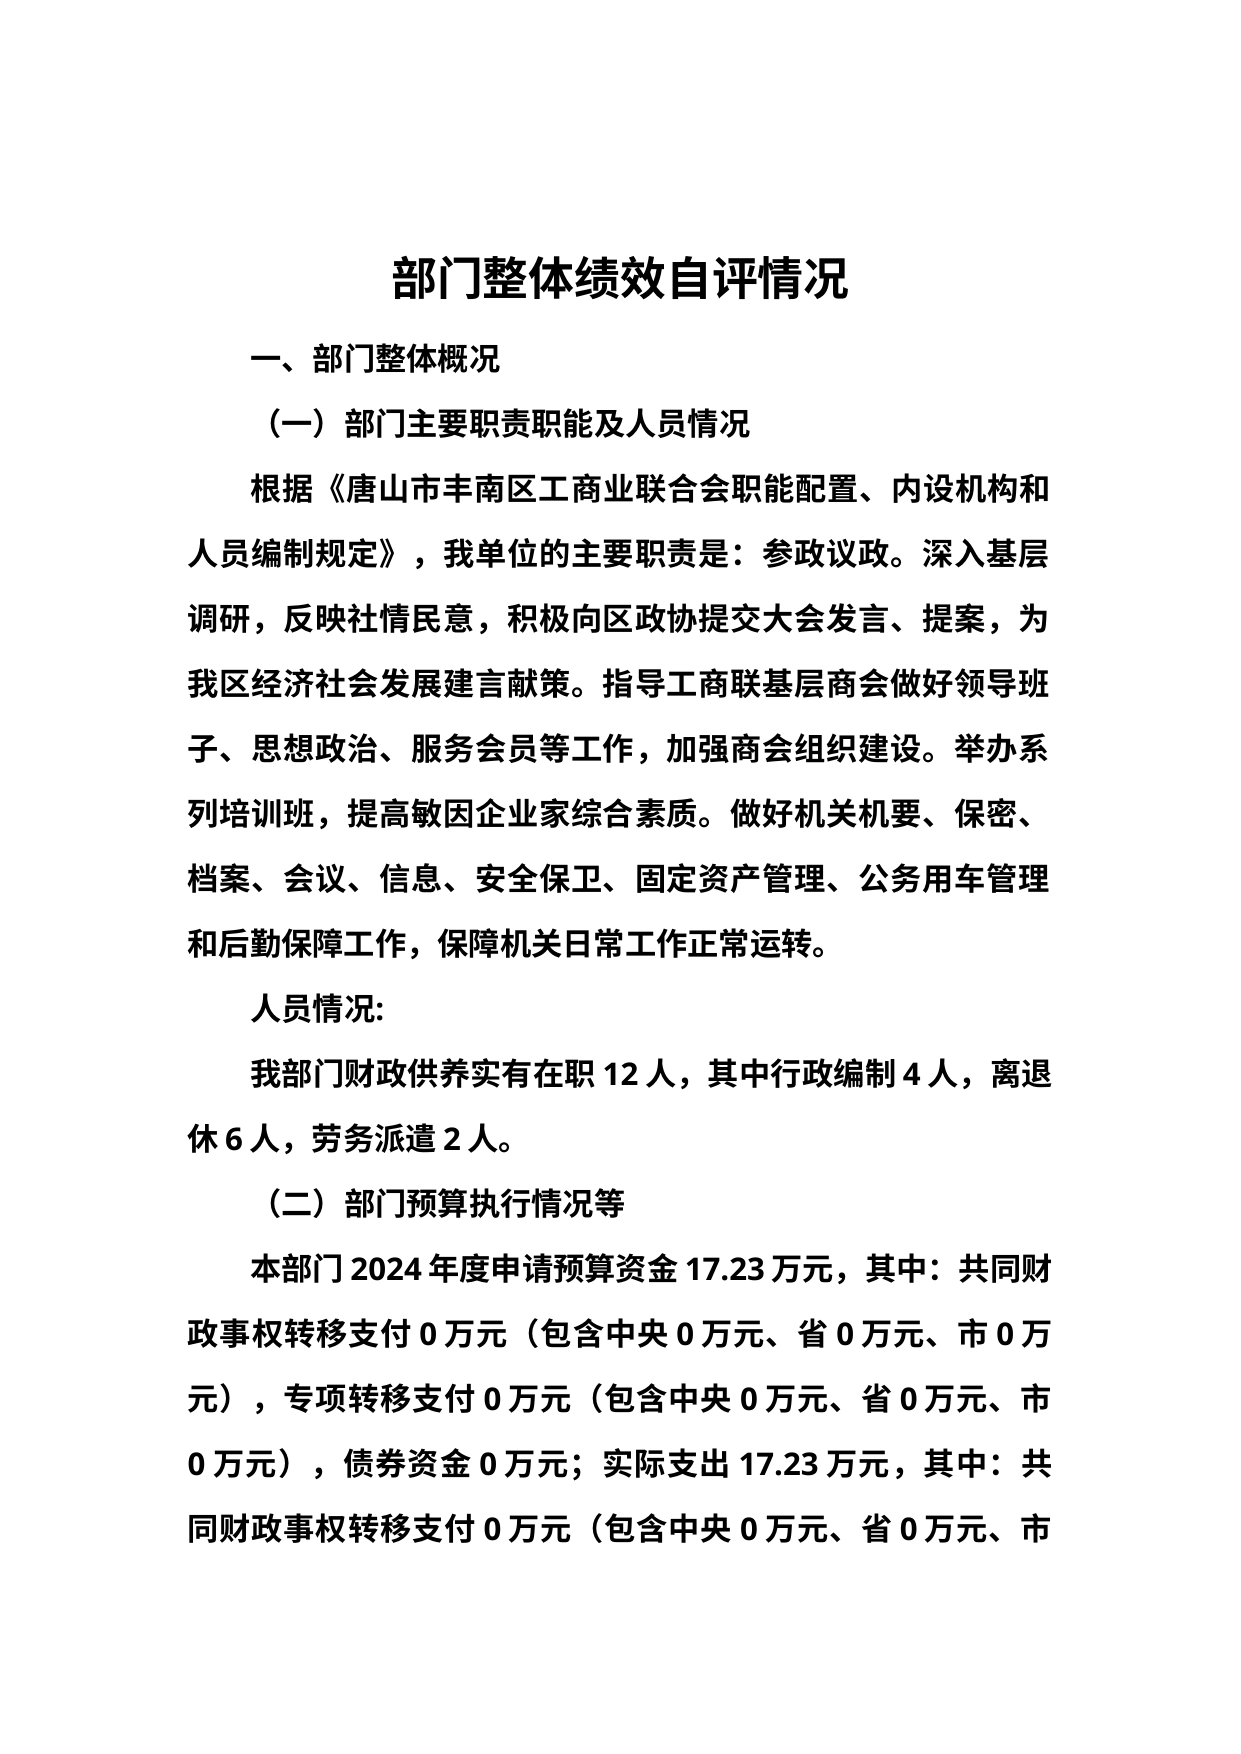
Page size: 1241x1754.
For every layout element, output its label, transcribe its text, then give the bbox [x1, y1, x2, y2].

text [187, 1234, 1053, 1559]
text 部门整体绩效自评情况 [187, 227, 1053, 324]
list 部门主要职责职能及人员情况 [187, 389, 1053, 454]
text 我部门财政供养实有在职12人，其中行政编制4人，离退休6人，劳务派遣2人。 [187, 1039, 1053, 1169]
text （二）部门预算执行情况等 [187, 1169, 1053, 1234]
text 人员情况: [187, 974, 1053, 1039]
text 根据《唐山市丰南区工商业联合会职能配置、内设机构和人员编制规定》，我单位的主要职责是：参政议政。深入基层调研，反映社情民意，积极向区政协提交大会发言、提案，为我区经济社会发展建言献策。指导工商联基层商会做好领导班子、思想政治、服务会员等工作，加强商会组织建设。举办系列培训班，提高敏因企业家综合素质。做好机关机要、保密、档案、会议、信息、安全保卫、固定资产管理、公务用车管理和后勤保障工作，保障机关日常工作正常运转。 [187, 454, 1053, 974]
list 部门整体概况 [187, 324, 1053, 389]
